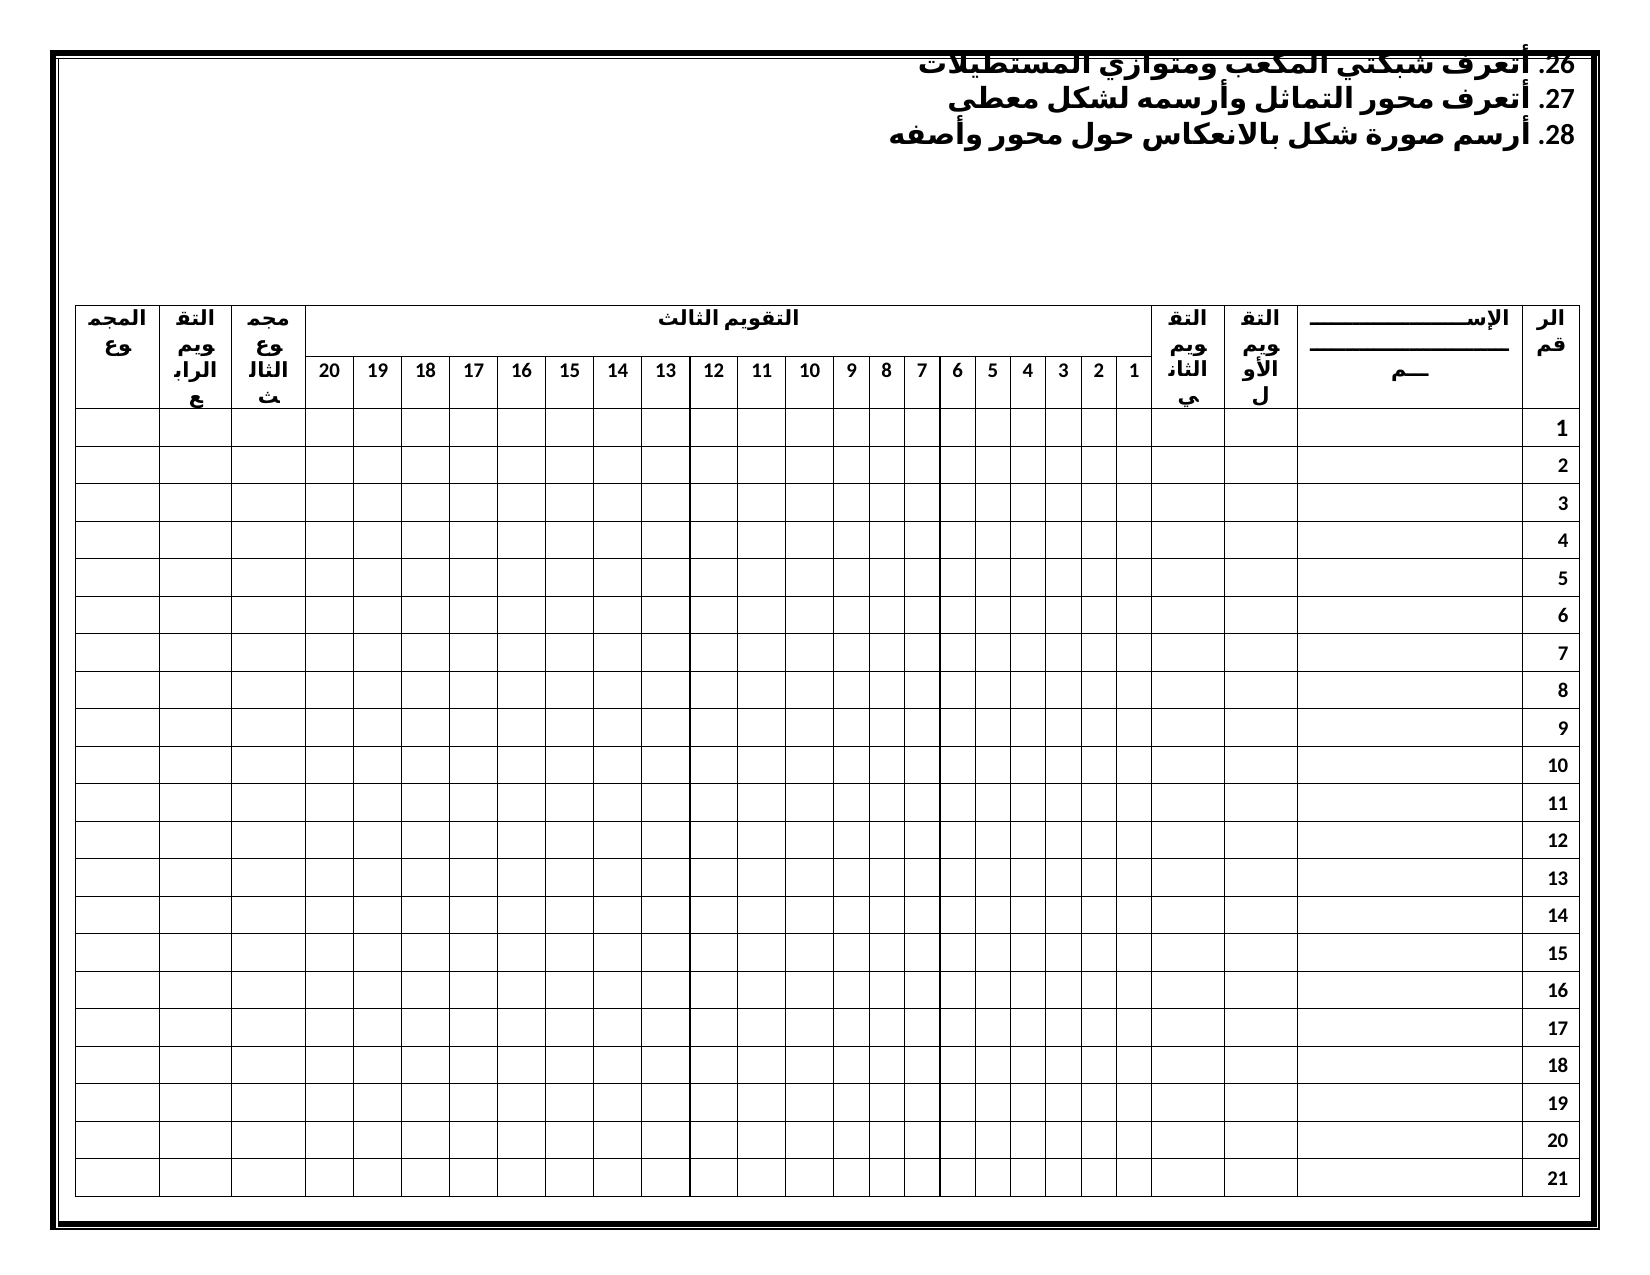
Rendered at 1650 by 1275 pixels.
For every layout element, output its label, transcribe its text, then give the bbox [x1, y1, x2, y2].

table_cell [691, 897, 737, 933]
table_cell [402, 1159, 449, 1196]
table_cell [450, 822, 497, 858]
table_cell [976, 484, 1010, 521]
table_cell [1152, 1047, 1224, 1083]
table_cell [905, 597, 939, 633]
table_cell [834, 897, 869, 933]
table_cell [402, 1009, 449, 1046]
table_cell [1298, 709, 1522, 746]
table_cell [546, 897, 593, 933]
table_cell [76, 447, 159, 483]
table_cell [1298, 972, 1522, 1008]
table_cell [594, 709, 641, 746]
table_cell [642, 709, 689, 746]
table_cell [738, 859, 785, 896]
table_cell 17 [1523, 1009, 1579, 1046]
table_cell [76, 1159, 159, 1196]
table_cell [834, 822, 869, 858]
table_cell [354, 1047, 401, 1083]
table_cell [160, 709, 231, 746]
table_cell [786, 409, 833, 446]
table_cell [354, 409, 401, 446]
table_cell [306, 897, 353, 933]
table_cell [786, 747, 833, 783]
table_cell [1046, 972, 1081, 1008]
table_cell [546, 1047, 593, 1083]
table_cell [691, 747, 737, 783]
table_cell [1046, 559, 1081, 596]
table_cell [160, 559, 231, 596]
table_cell 1 [1117, 357, 1151, 408]
table_cell [1225, 784, 1297, 821]
table_cell [691, 1084, 737, 1121]
table_cell [1011, 597, 1045, 633]
table_cell [232, 859, 305, 896]
table_cell [76, 559, 159, 596]
table_cell [1011, 672, 1045, 708]
table_cell [1046, 1009, 1081, 1046]
table_cell [594, 934, 641, 971]
table_cell [354, 709, 401, 746]
table_cell 2 [1082, 357, 1116, 408]
table_cell [354, 1122, 401, 1158]
table_cell [232, 522, 305, 558]
table_cell [1117, 747, 1151, 783]
table_cell [354, 897, 401, 933]
table_cell [834, 522, 869, 558]
table_cell [1152, 972, 1224, 1008]
table_cell [76, 897, 159, 933]
table_cell [738, 1047, 785, 1083]
table_cell 13 [1523, 859, 1579, 896]
table_cell 8 [1523, 672, 1579, 708]
table_cell [976, 1084, 1010, 1121]
table_cell [786, 972, 833, 1008]
table_cell [738, 1084, 785, 1121]
table_cell [1117, 409, 1151, 446]
table_cell [160, 747, 231, 783]
table_cell [232, 447, 305, 483]
table_cell [1298, 447, 1522, 483]
table_cell [976, 784, 1010, 821]
table_cell [834, 1047, 869, 1083]
table_cell [1152, 747, 1224, 783]
table_cell [834, 634, 869, 671]
table_cell [306, 1159, 353, 1196]
table_cell [834, 1009, 869, 1046]
table_cell [594, 784, 641, 821]
table_cell [160, 447, 231, 483]
table_cell [976, 1122, 1010, 1158]
table_cell [1225, 634, 1297, 671]
table_cell [232, 709, 305, 746]
table_cell [546, 972, 593, 1008]
table_cell [402, 409, 449, 446]
table_cell [594, 484, 641, 521]
table_cell [1117, 559, 1151, 596]
table_cell [306, 1122, 353, 1158]
table_cell [834, 859, 869, 896]
table_cell [498, 1009, 545, 1046]
table_cell [1082, 747, 1116, 783]
table_cell [1082, 784, 1116, 821]
table_cell [870, 634, 904, 671]
table_cell [402, 1047, 449, 1083]
table_cell [1046, 897, 1081, 933]
table_cell [546, 522, 593, 558]
table_header التقويم الثالث [306, 306, 1151, 356]
table_cell [498, 972, 545, 1008]
table_cell [306, 409, 353, 446]
table_cell [306, 1084, 353, 1121]
table_cell [870, 1047, 904, 1083]
table_cell [691, 859, 737, 896]
table_cell [1046, 1159, 1081, 1196]
table_cell [1298, 522, 1522, 558]
table_cell [1117, 447, 1151, 483]
table_cell [354, 447, 401, 483]
table_cell [1152, 1122, 1224, 1158]
table_cell [1225, 934, 1297, 971]
table_cell [306, 822, 353, 858]
table_header التقويم الثاني [1152, 306, 1224, 408]
table_cell [941, 972, 975, 1008]
table_cell [738, 597, 785, 633]
table_cell [1225, 484, 1297, 521]
table_cell [691, 1009, 737, 1046]
table_cell 4 [1011, 357, 1045, 408]
table_cell [905, 747, 939, 783]
table_cell [1011, 897, 1045, 933]
table_cell [834, 709, 869, 746]
table_cell [1046, 634, 1081, 671]
table_cell [160, 972, 231, 1008]
table_cell [834, 559, 869, 596]
table_cell [642, 1159, 689, 1196]
table_cell [941, 672, 975, 708]
table_cell [498, 1084, 545, 1121]
table_cell [1011, 522, 1045, 558]
table_cell [738, 934, 785, 971]
table_cell [498, 597, 545, 633]
table_cell [402, 709, 449, 746]
table_header المجموع [76, 306, 159, 356]
table_cell [642, 409, 689, 446]
table_cell [402, 484, 449, 521]
table_cell [1298, 1084, 1522, 1121]
table_cell [786, 709, 833, 746]
table_cell [160, 1009, 231, 1046]
table_cell [498, 559, 545, 596]
table_cell [1046, 822, 1081, 858]
table_cell [738, 559, 785, 596]
table_cell [870, 897, 904, 933]
table_cell [402, 822, 449, 858]
table_cell [642, 484, 689, 521]
table_cell [306, 559, 353, 596]
table_cell [905, 1159, 939, 1196]
table_cell [786, 447, 833, 483]
table_cell [870, 1159, 904, 1196]
table_cell [941, 484, 975, 521]
table_cell [1152, 409, 1224, 446]
table_cell [1298, 1159, 1522, 1196]
table_cell [941, 1047, 975, 1083]
table_cell [546, 672, 593, 708]
table_cell [160, 597, 231, 633]
table_cell [870, 522, 904, 558]
table_cell [354, 559, 401, 596]
table_cell 1 [1523, 409, 1579, 446]
table_cell [450, 447, 497, 483]
table_cell [354, 672, 401, 708]
table_cell [870, 709, 904, 746]
table_cell [1298, 1009, 1522, 1046]
table_cell [1152, 597, 1224, 633]
table_cell [941, 634, 975, 671]
table_cell [1082, 1009, 1116, 1046]
table_cell [691, 934, 737, 971]
table_cell [976, 859, 1010, 896]
table_cell [1011, 634, 1045, 671]
table_cell [905, 1122, 939, 1158]
table_cell [1117, 822, 1151, 858]
table_cell [1082, 1159, 1116, 1196]
table_cell [1298, 597, 1522, 633]
table_cell [1152, 447, 1224, 483]
table_cell [1298, 672, 1522, 708]
table_cell [546, 709, 593, 746]
table_cell [691, 484, 737, 521]
table_cell [354, 972, 401, 1008]
table_cell [738, 784, 785, 821]
table_cell [905, 522, 939, 558]
table_cell [642, 897, 689, 933]
table_cell [1152, 522, 1224, 558]
table_cell [450, 784, 497, 821]
table_cell [976, 447, 1010, 483]
table_cell [354, 784, 401, 821]
table_cell [905, 1084, 939, 1121]
table_cell [354, 822, 401, 858]
table_cell [870, 972, 904, 1008]
table_cell [1117, 634, 1151, 671]
table_cell [976, 1159, 1010, 1196]
table_cell [1011, 972, 1045, 1008]
table_cell [642, 784, 689, 821]
table_cell [498, 484, 545, 521]
table_cell [450, 897, 497, 933]
table_cell [1117, 597, 1151, 633]
table_cell [450, 859, 497, 896]
table_cell 18 [1523, 1047, 1579, 1083]
table_cell [976, 1047, 1010, 1083]
table_cell [402, 934, 449, 971]
table_cell [905, 672, 939, 708]
table_cell [354, 522, 401, 558]
table_cell [642, 559, 689, 596]
table_cell [402, 784, 449, 821]
table_cell [498, 784, 545, 821]
table_cell 7 [1523, 634, 1579, 671]
table_cell 2 [1523, 447, 1579, 483]
table_cell [870, 1084, 904, 1121]
table_cell [1046, 747, 1081, 783]
table_cell [402, 634, 449, 671]
table_cell [642, 447, 689, 483]
table_cell [870, 859, 904, 896]
table_cell 19 [1523, 1084, 1579, 1121]
table_cell [546, 1122, 593, 1158]
table_cell [1011, 409, 1045, 446]
table_cell [1225, 709, 1297, 746]
table_cell [941, 709, 975, 746]
table_cell 13 [642, 357, 689, 408]
table_cell [1298, 897, 1522, 933]
table_cell [1082, 897, 1116, 933]
table_cell [1082, 709, 1116, 746]
table_cell [642, 1084, 689, 1121]
table_cell [941, 784, 975, 821]
table_cell [306, 634, 353, 671]
table_cell [306, 522, 353, 558]
table_cell [1225, 859, 1297, 896]
table_cell [594, 559, 641, 596]
table_cell [546, 747, 593, 783]
table_cell الرابع [160, 356, 231, 408]
table_cell [450, 1047, 497, 1083]
table_cell [976, 709, 1010, 746]
table_cell [232, 897, 305, 933]
table_header الرقم [1523, 306, 1579, 408]
table_cell [306, 447, 353, 483]
table_cell [941, 559, 975, 596]
table_cell [450, 1009, 497, 1046]
table_cell [498, 709, 545, 746]
table_cell [1011, 747, 1045, 783]
table_cell [691, 972, 737, 1008]
table_cell 6 [1523, 597, 1579, 633]
table_cell [76, 1047, 159, 1083]
table_cell [402, 597, 449, 633]
table_cell [642, 1009, 689, 1046]
table_cell [450, 709, 497, 746]
table_cell [691, 522, 737, 558]
table_cell [642, 634, 689, 671]
table_cell [976, 409, 1010, 446]
table_cell [786, 859, 833, 896]
table_cell [941, 597, 975, 633]
table_cell [402, 1122, 449, 1158]
table_cell [160, 822, 231, 858]
table_cell 3 [1046, 357, 1081, 408]
table_cell [1011, 1084, 1045, 1121]
table_cell [546, 1159, 593, 1196]
table_cell [786, 1047, 833, 1083]
table_cell [976, 634, 1010, 671]
table_cell [594, 1084, 641, 1121]
table_cell 16 [498, 357, 545, 408]
table_cell [402, 1084, 449, 1121]
table_cell [941, 409, 975, 446]
table_cell [1046, 1047, 1081, 1083]
table_cell [642, 972, 689, 1008]
table_cell 14 [1523, 897, 1579, 933]
table_cell [160, 1159, 231, 1196]
table_cell [786, 934, 833, 971]
table_cell [306, 709, 353, 746]
table_cell [354, 597, 401, 633]
table_cell [905, 409, 939, 446]
table_cell [1046, 447, 1081, 483]
table_cell [232, 784, 305, 821]
table_cell 5 [976, 357, 1010, 408]
table_cell [1152, 897, 1224, 933]
table_cell [642, 822, 689, 858]
table_cell [941, 1159, 975, 1196]
table_cell [738, 672, 785, 708]
table_cell [1298, 859, 1522, 896]
table_cell [1117, 672, 1151, 708]
table_cell [1298, 934, 1522, 971]
table_cell [691, 559, 737, 596]
table_cell [498, 934, 545, 971]
table_cell [76, 859, 159, 896]
table_cell [976, 822, 1010, 858]
table_cell [76, 784, 159, 821]
table_cell 18 [402, 357, 449, 408]
table_cell [1046, 1084, 1081, 1121]
table_cell [450, 1159, 497, 1196]
table_cell [905, 559, 939, 596]
table_cell [834, 1122, 869, 1158]
table_cell [905, 484, 939, 521]
table_cell [160, 859, 231, 896]
table_cell [354, 747, 401, 783]
table_cell [834, 1159, 869, 1196]
table_cell [498, 447, 545, 483]
table_cell [905, 634, 939, 671]
table_cell [354, 1084, 401, 1121]
table_cell [691, 447, 737, 483]
table_cell [786, 1122, 833, 1158]
table_cell [450, 1084, 497, 1121]
table_cell [1082, 634, 1116, 671]
table_cell [905, 822, 939, 858]
table_cell 3 [1523, 484, 1579, 521]
table_cell [691, 1047, 737, 1083]
table_cell [1298, 484, 1522, 521]
table_cell 6 [941, 357, 975, 408]
table_cell 15 [1523, 934, 1579, 971]
table_cell [450, 597, 497, 633]
table_cell [76, 409, 159, 446]
table_cell [1046, 409, 1081, 446]
table_cell [1117, 709, 1151, 746]
table_cell [160, 484, 231, 521]
table_cell 14 [594, 357, 641, 408]
table_cell [594, 634, 641, 671]
table_cell [76, 484, 159, 521]
table_cell [306, 1009, 353, 1046]
table_cell [1225, 409, 1297, 446]
table_cell [691, 597, 737, 633]
table_cell 9 [834, 357, 869, 408]
table_cell [232, 1084, 305, 1121]
table_cell [786, 784, 833, 821]
table_cell [1117, 484, 1151, 521]
table_cell [232, 1009, 305, 1046]
table_cell [402, 559, 449, 596]
table_cell [402, 747, 449, 783]
table_cell [738, 1009, 785, 1046]
table_cell [498, 897, 545, 933]
table_cell 10 [1523, 747, 1579, 783]
table_cell [1082, 1084, 1116, 1121]
table_cell [905, 897, 939, 933]
table_cell [976, 672, 1010, 708]
table_cell [76, 634, 159, 671]
table_cell [786, 634, 833, 671]
table_cell [450, 409, 497, 446]
table_cell [1152, 559, 1224, 596]
table_cell [594, 409, 641, 446]
table_cell [691, 672, 737, 708]
table_cell [1082, 597, 1116, 633]
table_cell [546, 859, 593, 896]
table_cell [594, 447, 641, 483]
table_cell [870, 484, 904, 521]
table_cell [546, 484, 593, 521]
table_cell [160, 934, 231, 971]
table_cell [306, 972, 353, 1008]
table_cell [1225, 1009, 1297, 1046]
table_cell [402, 972, 449, 1008]
table_header مجموع [232, 306, 305, 356]
table_cell [738, 972, 785, 1008]
table_cell [1298, 1047, 1522, 1083]
table_cell [642, 1122, 689, 1158]
table_cell [232, 934, 305, 971]
table_cell [1046, 934, 1081, 971]
table_cell [1117, 934, 1151, 971]
table_cell [76, 356, 159, 408]
table_cell [76, 972, 159, 1008]
table_cell [691, 709, 737, 746]
table_cell [976, 1009, 1010, 1046]
table_cell [1082, 934, 1116, 971]
table_cell [402, 447, 449, 483]
table_cell [786, 672, 833, 708]
table_cell 17 [450, 357, 497, 408]
table_cell 10 [786, 357, 833, 408]
table_cell [450, 634, 497, 671]
table_cell [976, 972, 1010, 1008]
table_cell [306, 747, 353, 783]
table_cell [642, 522, 689, 558]
table_cell [1298, 634, 1522, 671]
table_cell [546, 597, 593, 633]
table_cell [594, 747, 641, 783]
table_cell 7 [905, 357, 939, 408]
table_cell [1298, 822, 1522, 858]
table_cell [976, 934, 1010, 971]
table_cell [354, 1009, 401, 1046]
table_cell [870, 822, 904, 858]
table_cell [976, 559, 1010, 596]
table_cell [905, 972, 939, 1008]
table_cell [738, 409, 785, 446]
table_cell [1225, 972, 1297, 1008]
table_cell [594, 972, 641, 1008]
table_cell [1082, 522, 1116, 558]
table_cell [941, 447, 975, 483]
table_cell [594, 1009, 641, 1046]
table_cell [738, 822, 785, 858]
table_cell [546, 1009, 593, 1046]
table_cell [594, 1047, 641, 1083]
table_cell [232, 822, 305, 858]
table_cell [1011, 934, 1045, 971]
table_cell [160, 634, 231, 671]
table_cell [941, 897, 975, 933]
table_cell [232, 1159, 305, 1196]
table_cell [1046, 709, 1081, 746]
table_cell [594, 897, 641, 933]
table_cell [498, 672, 545, 708]
table_cell [1225, 897, 1297, 933]
table_cell [450, 934, 497, 971]
table_cell [1117, 1047, 1151, 1083]
table_cell [232, 972, 305, 1008]
table_cell [786, 597, 833, 633]
table_cell [786, 1084, 833, 1121]
table_cell [691, 1122, 737, 1158]
table_cell [834, 972, 869, 1008]
table_cell [738, 1159, 785, 1196]
table_cell [834, 409, 869, 446]
table_cell [941, 859, 975, 896]
table_cell [1117, 784, 1151, 821]
table_cell [232, 409, 305, 446]
table_cell [546, 784, 593, 821]
table_cell 11 [1523, 784, 1579, 821]
table_cell [1117, 522, 1151, 558]
table_cell [1082, 672, 1116, 708]
table_cell [594, 1159, 641, 1196]
table_cell [160, 522, 231, 558]
table_cell [76, 597, 159, 633]
table_cell [870, 597, 904, 633]
table_cell [160, 1047, 231, 1083]
table_cell [834, 747, 869, 783]
table_cell [870, 672, 904, 708]
table_cell [76, 934, 159, 971]
table_cell [498, 747, 545, 783]
table_cell [738, 897, 785, 933]
table_cell [1225, 822, 1297, 858]
table_cell [1082, 409, 1116, 446]
table_cell [1082, 447, 1116, 483]
table_cell [1082, 859, 1116, 896]
table_cell 12 [1523, 822, 1579, 858]
table_cell [1117, 972, 1151, 1008]
table_cell [1046, 784, 1081, 821]
table_cell [498, 859, 545, 896]
table_cell [306, 934, 353, 971]
table_cell [691, 409, 737, 446]
table_cell [976, 747, 1010, 783]
table_cell [546, 822, 593, 858]
table_cell [905, 709, 939, 746]
table_cell [498, 1159, 545, 1196]
table_cell [1298, 784, 1522, 821]
table_cell [738, 634, 785, 671]
table_cell [1117, 1122, 1151, 1158]
table_cell 20 [1523, 1122, 1579, 1158]
text 27. أتعرف محور التماثل وأرسمه لشكل معطى [75, 81, 1575, 116]
table_cell [691, 1159, 737, 1196]
table_cell [232, 672, 305, 708]
table_cell [738, 709, 785, 746]
table_cell [76, 1009, 159, 1046]
table_cell الثالث [232, 356, 305, 408]
table_cell [1082, 484, 1116, 521]
table_cell [834, 934, 869, 971]
table_cell [594, 597, 641, 633]
table_cell [232, 1122, 305, 1158]
table_cell [1298, 1122, 1522, 1158]
table_cell [76, 1122, 159, 1158]
table_cell [232, 634, 305, 671]
table_cell [642, 1047, 689, 1083]
table_cell [1117, 1009, 1151, 1046]
table_cell [232, 597, 305, 633]
table_cell [160, 784, 231, 821]
table_cell [546, 447, 593, 483]
table_cell [306, 484, 353, 521]
table_cell [786, 484, 833, 521]
table_cell [786, 522, 833, 558]
table_cell [786, 559, 833, 596]
table_cell [498, 522, 545, 558]
table_cell [1082, 972, 1116, 1008]
table_cell [1225, 597, 1297, 633]
table_cell [232, 1047, 305, 1083]
table_cell [941, 1084, 975, 1121]
table_cell [450, 559, 497, 596]
table_cell [76, 709, 159, 746]
table_cell [450, 672, 497, 708]
table_cell [941, 747, 975, 783]
table_cell [594, 859, 641, 896]
table_cell 12 [691, 357, 737, 408]
table_cell [450, 747, 497, 783]
table_cell [160, 672, 231, 708]
table_cell [870, 747, 904, 783]
table_cell [1011, 822, 1045, 858]
table_cell [786, 822, 833, 858]
table_cell [738, 1122, 785, 1158]
table_cell [642, 597, 689, 633]
table_cell [1225, 747, 1297, 783]
table_cell [1011, 559, 1045, 596]
table_cell [1152, 484, 1224, 521]
table_cell [354, 484, 401, 521]
table_cell [594, 672, 641, 708]
table_cell [1152, 822, 1224, 858]
table_cell [642, 747, 689, 783]
table_cell [1225, 1159, 1297, 1196]
table_cell [1225, 672, 1297, 708]
table_cell 9 [1523, 709, 1579, 746]
table_cell [354, 859, 401, 896]
table_cell [1298, 559, 1522, 596]
table_cell 11 [738, 357, 785, 408]
table_cell [834, 672, 869, 708]
table_cell [1082, 1122, 1116, 1158]
table_cell [354, 1159, 401, 1196]
table_cell [450, 484, 497, 521]
table_cell [76, 822, 159, 858]
table_cell [834, 784, 869, 821]
table_cell [1046, 522, 1081, 558]
table_cell [1046, 859, 1081, 896]
table_cell [546, 409, 593, 446]
table_cell [1011, 1159, 1045, 1196]
table_cell [738, 484, 785, 521]
table_cell 20 [306, 357, 353, 408]
table_cell [870, 409, 904, 446]
table_cell [546, 934, 593, 971]
table_cell [498, 409, 545, 446]
table_cell [306, 784, 353, 821]
table_cell 4 [1523, 522, 1579, 558]
table_cell 19 [354, 357, 401, 408]
table_cell [976, 897, 1010, 933]
table_cell [232, 559, 305, 596]
table_cell [642, 672, 689, 708]
table_cell [1225, 1047, 1297, 1083]
table_cell [594, 522, 641, 558]
table_cell [941, 1009, 975, 1046]
table_cell [354, 934, 401, 971]
table_cell [1011, 859, 1045, 896]
table_cell [870, 559, 904, 596]
table_cell [834, 1084, 869, 1121]
table_cell [1082, 822, 1116, 858]
table_cell [1117, 897, 1151, 933]
table_cell [738, 747, 785, 783]
table_cell [1225, 1122, 1297, 1158]
table_cell [870, 784, 904, 821]
table_cell [786, 1159, 833, 1196]
table_cell [691, 634, 737, 671]
table_cell [738, 522, 785, 558]
table_cell [306, 597, 353, 633]
table_cell [870, 934, 904, 971]
table_cell [905, 1047, 939, 1083]
table_cell [738, 447, 785, 483]
table_cell [691, 784, 737, 821]
table_cell [450, 1122, 497, 1158]
table_cell [905, 934, 939, 971]
table_cell [1082, 1047, 1116, 1083]
table_cell 21 [1523, 1159, 1579, 1196]
table_cell [402, 672, 449, 708]
table_cell [1117, 1159, 1151, 1196]
table_cell [1152, 1159, 1224, 1196]
table_cell [402, 859, 449, 896]
table_header التقويم الأول [1225, 306, 1297, 408]
table_cell [905, 784, 939, 821]
table_cell [976, 597, 1010, 633]
table_header التقويم [160, 306, 231, 356]
table_cell [232, 747, 305, 783]
table_cell [941, 522, 975, 558]
table_cell [498, 1122, 545, 1158]
table_cell [160, 1084, 231, 1121]
table_cell [76, 672, 159, 708]
table_cell [870, 1122, 904, 1158]
table_cell [546, 1084, 593, 1121]
table_cell [1152, 859, 1224, 896]
table_cell [905, 447, 939, 483]
table_cell [691, 822, 737, 858]
table_cell 8 [870, 357, 904, 408]
table_header الإســـــــــــــــــــــــــــــــــــــــــــــــــــــم [1298, 306, 1522, 408]
table_cell [870, 1009, 904, 1046]
table_cell [1046, 672, 1081, 708]
table_cell 16 [1523, 972, 1579, 1008]
table_cell [76, 1084, 159, 1121]
table_cell [1011, 709, 1045, 746]
table_cell [1011, 1047, 1045, 1083]
table_cell [786, 1009, 833, 1046]
table_cell [1225, 1084, 1297, 1121]
table_cell [306, 672, 353, 708]
table_cell [498, 822, 545, 858]
table_cell [1117, 859, 1151, 896]
table_cell [1046, 484, 1081, 521]
table_cell [1152, 709, 1224, 746]
table_cell [450, 522, 497, 558]
table_cell [1011, 784, 1045, 821]
table_cell [498, 634, 545, 671]
table_cell [594, 822, 641, 858]
table_cell [1046, 1122, 1081, 1158]
table_cell [450, 972, 497, 1008]
table_cell [834, 447, 869, 483]
table_cell [976, 522, 1010, 558]
table_cell [1152, 672, 1224, 708]
table_cell [1152, 784, 1224, 821]
table_cell [232, 484, 305, 521]
table_cell [160, 1122, 231, 1158]
table_cell [1225, 447, 1297, 483]
table_cell [786, 897, 833, 933]
table_cell [354, 634, 401, 671]
table_cell 5 [1523, 559, 1579, 596]
table_cell [905, 859, 939, 896]
table_cell [905, 1009, 939, 1046]
table_cell [1152, 1084, 1224, 1121]
table_cell [941, 822, 975, 858]
table_cell [1046, 597, 1081, 633]
table_cell [546, 634, 593, 671]
table_cell [76, 522, 159, 558]
table_cell [642, 859, 689, 896]
table_cell [546, 559, 593, 596]
table_cell [1011, 447, 1045, 483]
table_cell [1117, 1084, 1151, 1121]
table_cell [1152, 634, 1224, 671]
table_cell [870, 447, 904, 483]
table_cell [642, 934, 689, 971]
table_cell [1011, 1122, 1045, 1158]
table_cell [941, 1122, 975, 1158]
table_cell [498, 1047, 545, 1083]
table_cell [306, 859, 353, 896]
table_cell [594, 1122, 641, 1158]
table_cell [834, 484, 869, 521]
table_cell [76, 747, 159, 783]
table_cell [402, 522, 449, 558]
table_cell [306, 1047, 353, 1083]
table_cell [1152, 1009, 1224, 1046]
table_cell [160, 409, 231, 446]
table_cell [402, 897, 449, 933]
table_cell [1152, 934, 1224, 971]
text 26. أتعرف شبكتي المكعب ومتوازي المستطيلات [75, 59, 1575, 81]
table_cell [1011, 484, 1045, 521]
table_cell [1298, 409, 1522, 446]
table_cell [941, 934, 975, 971]
table_cell [1082, 559, 1116, 596]
table_cell [160, 897, 231, 933]
table_cell [834, 597, 869, 633]
table_cell [1298, 747, 1522, 783]
table_cell [1225, 522, 1297, 558]
table_cell [1225, 559, 1297, 596]
text 28. أرسم صورة شكل بالانعكاس حول محور وأصفه [75, 116, 1575, 152]
table_cell 15 [546, 357, 593, 408]
table_cell [1011, 1009, 1045, 1046]
